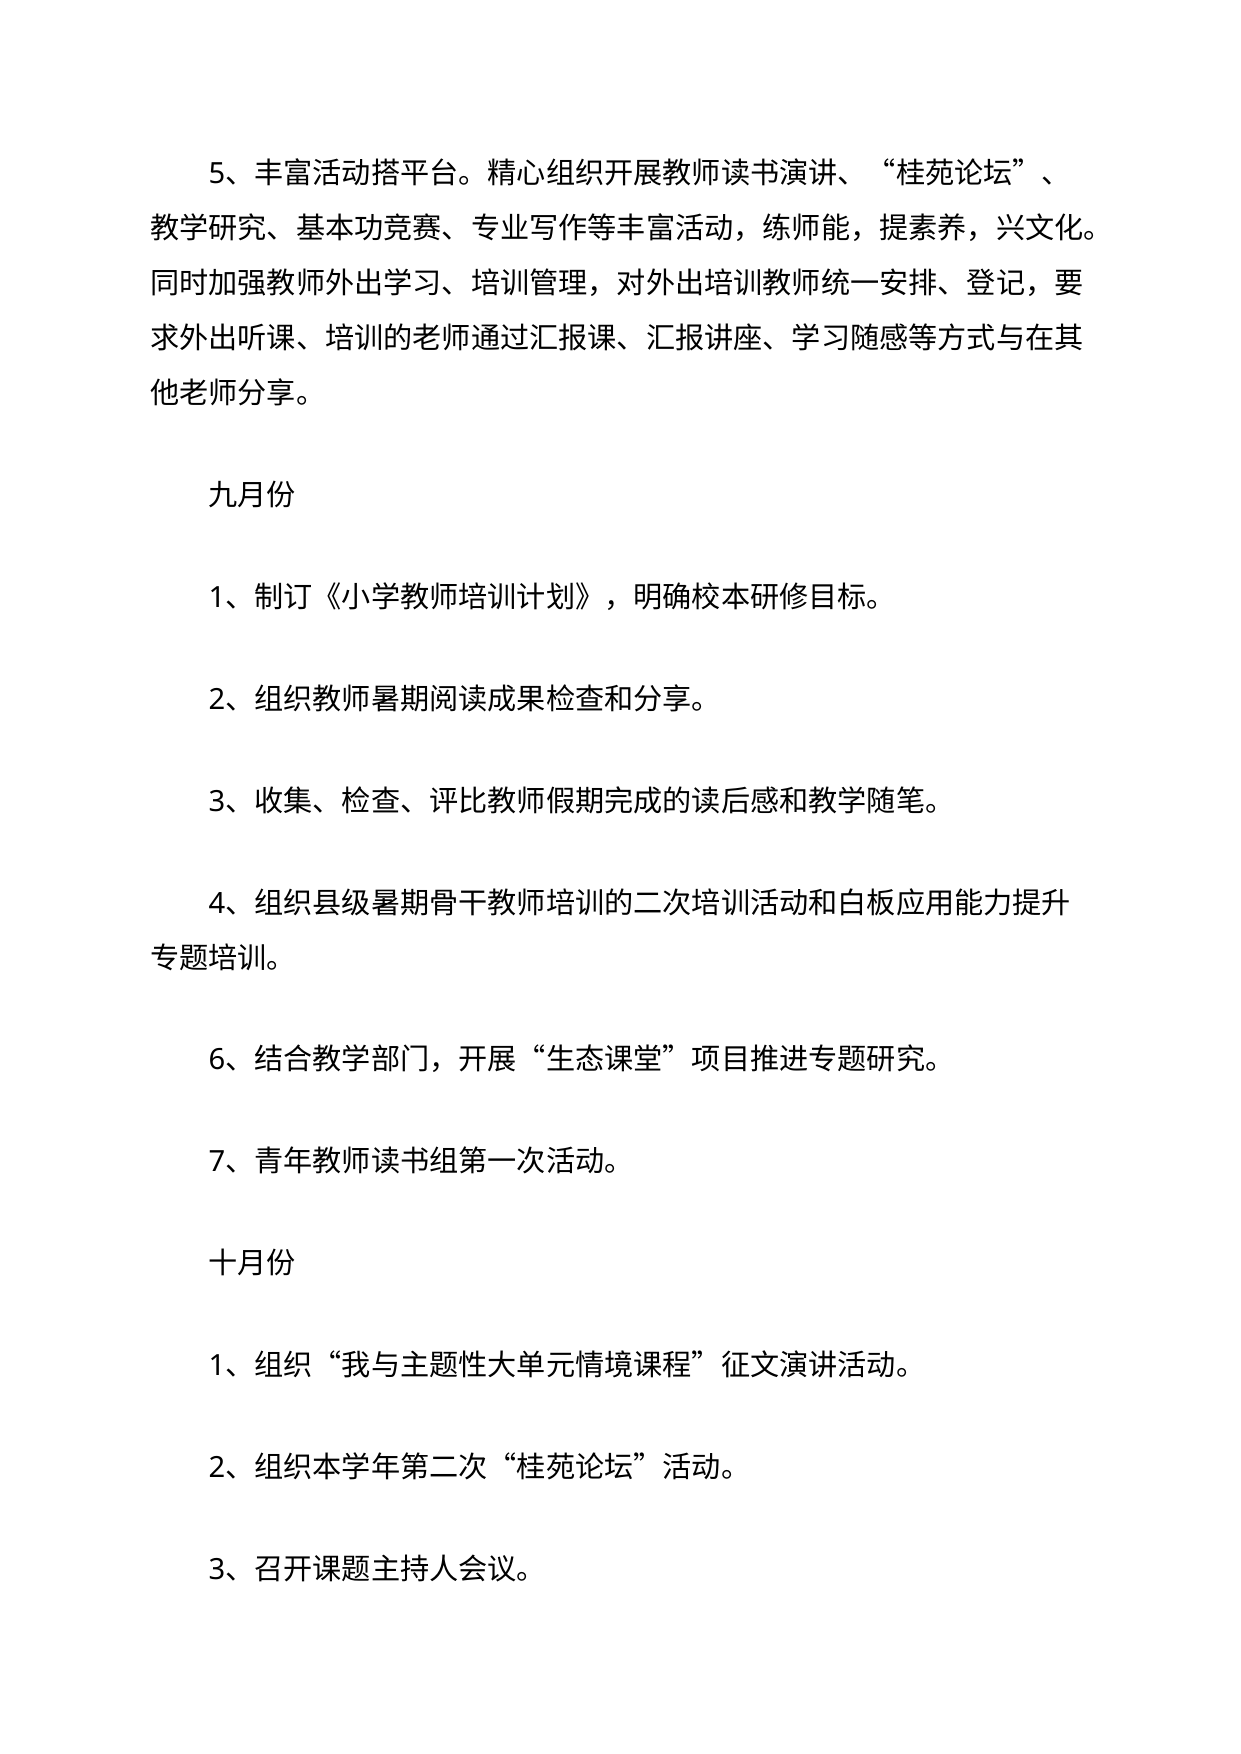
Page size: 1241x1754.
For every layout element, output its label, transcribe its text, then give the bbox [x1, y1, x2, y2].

text 1、组织“我与主题性大单元情境课程”征文演讲活动。 [150, 1342, 1090, 1384]
text 九月份 [150, 471, 1090, 514]
text 5、丰富活动搭平台。精心组织开展教师读书演讲、“桂苑论坛”、教学研究、基本功竞赛、专业写作等丰富活动，练师能，提素养，兴文化。同时加强教师外出学习、培训管理，对外出培训教师统一安排、登记，要求外出听课、培训的老师通过汇报课、汇报讲座、学习随感等方式与在其他老师分享。 [150, 150, 1090, 412]
text 4、组织县级暑期骨干教师培训的二次培训活动和白板应用能力提升专题培训。 [150, 879, 1090, 976]
text 十月份 [150, 1240, 1090, 1282]
text 7、青年教师读书组第一次活动。 [150, 1138, 1090, 1180]
text 2、组织本学年第二次“桂苑论坛”活动。 [150, 1444, 1090, 1486]
text 1、制订《小学教师培训计划》，明确校本研修目标。 [150, 573, 1090, 616]
text 2、组织教师暑期阅读成果检查和分享。 [150, 675, 1090, 718]
text 3、收集、检查、评比教师假期完成的读后感和教学随笔。 [150, 777, 1090, 819]
text 6、结合教学部门，开展“生态课堂”项目推进专题研究。 [150, 1036, 1090, 1078]
text 3、召开课题主持人会议。 [150, 1546, 1090, 1588]
